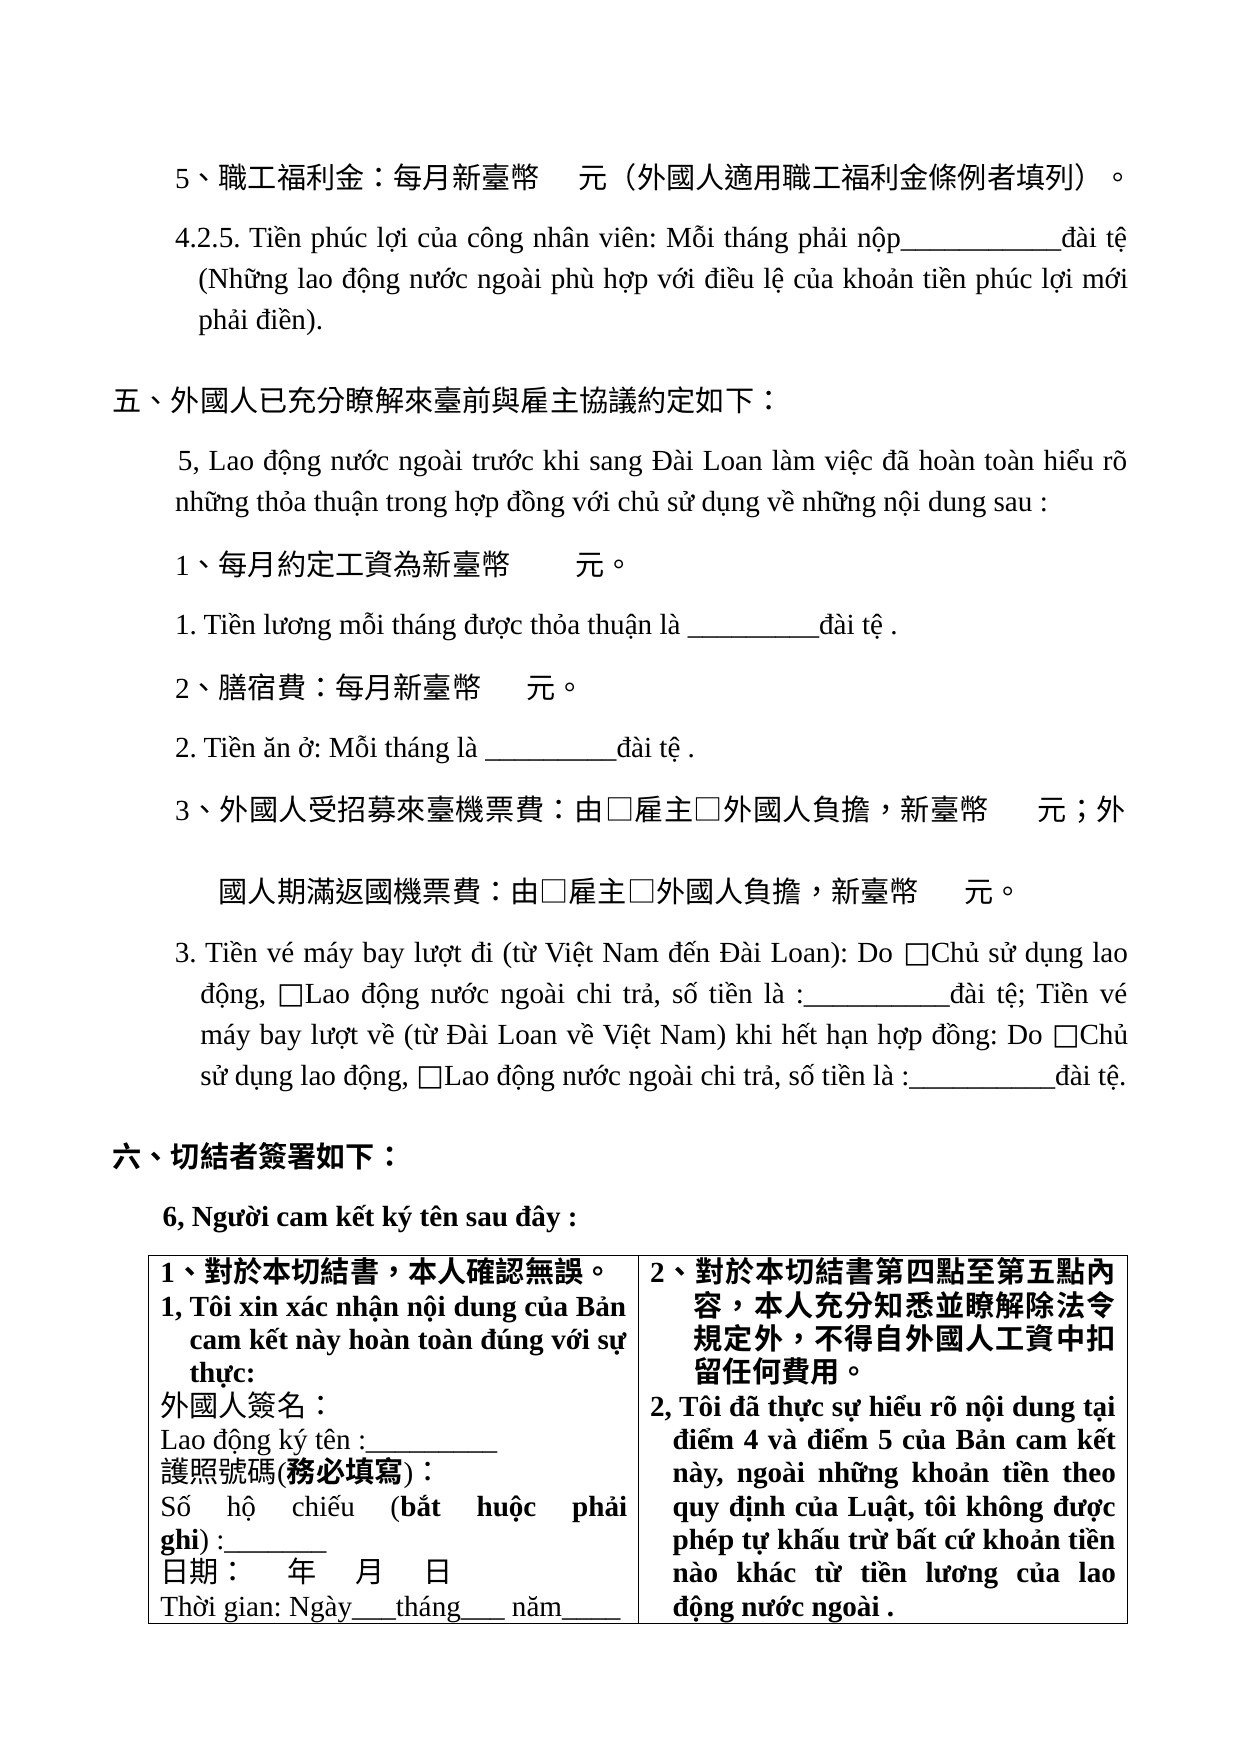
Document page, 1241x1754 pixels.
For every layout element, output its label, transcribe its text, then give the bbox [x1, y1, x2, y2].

text 3、外國人受招募來臺機票費：由□雇主□外國人負擔，新臺幣 元；外國人期滿返國機票費：由□雇主□外國人負擔，新臺幣 元。 [175, 767, 1128, 931]
text 5、職工福利金：每月新臺幣 元（外國人適用職工福利金條例者填列）。 [175, 134, 1128, 216]
text 5, Lao động nước ngoài trước khi sang Đài Loan làm việc đã hoàn toàn hiểu rõ những thỏa thuận trong hợp đồng với chủ sử dụng về những nội dung sau : [175, 440, 1128, 522]
text 1、每月約定工資為新臺幣 元。 [175, 522, 1128, 603]
text 六、切結者簽署如下： [112, 1113, 1128, 1195]
text 4.2.5. Tiền phúc lợi của công nhân viên: Mỗi tháng phải nộp___________đài tệ (Những lao động nước ngoài phù hợp với điều lệ của khoản tiền phúc lợi mới phải điền). [175, 216, 1128, 339]
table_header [639, 1256, 1127, 1623]
text 2、膳宿費：每月新臺幣 元。 [175, 644, 1128, 726]
text 2. Tiền ăn ở: Mỗi tháng là _________đài tệ . [175, 726, 1128, 767]
text 1. Tiền lương mỗi tháng được thỏa thuận là _________đài tệ . [175, 603, 1128, 644]
text 五、外國人已充分瞭解來臺前與雇主協議約定如下： [112, 358, 1128, 440]
text 3. Tiền vé máy bay lượt đi (từ Việt Nam đến Đài Loan): Do □Chủ sử dụng lao động, □Lao động nước ngoài chi trả, số tiền là :__________đài tệ; Tiền vé máy bay lượt về (từ Đài Loan về Việt Nam) khi hết hạn hợp đồng: Do □Chủ sử dụng lao động, □Lao động nước ngoài chi trả, số tiền là :__________đài tệ. [174, 931, 1128, 1095]
text 6, Người cam kết ký tên sau đây : [162, 1195, 1128, 1236]
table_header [149, 1256, 638, 1623]
